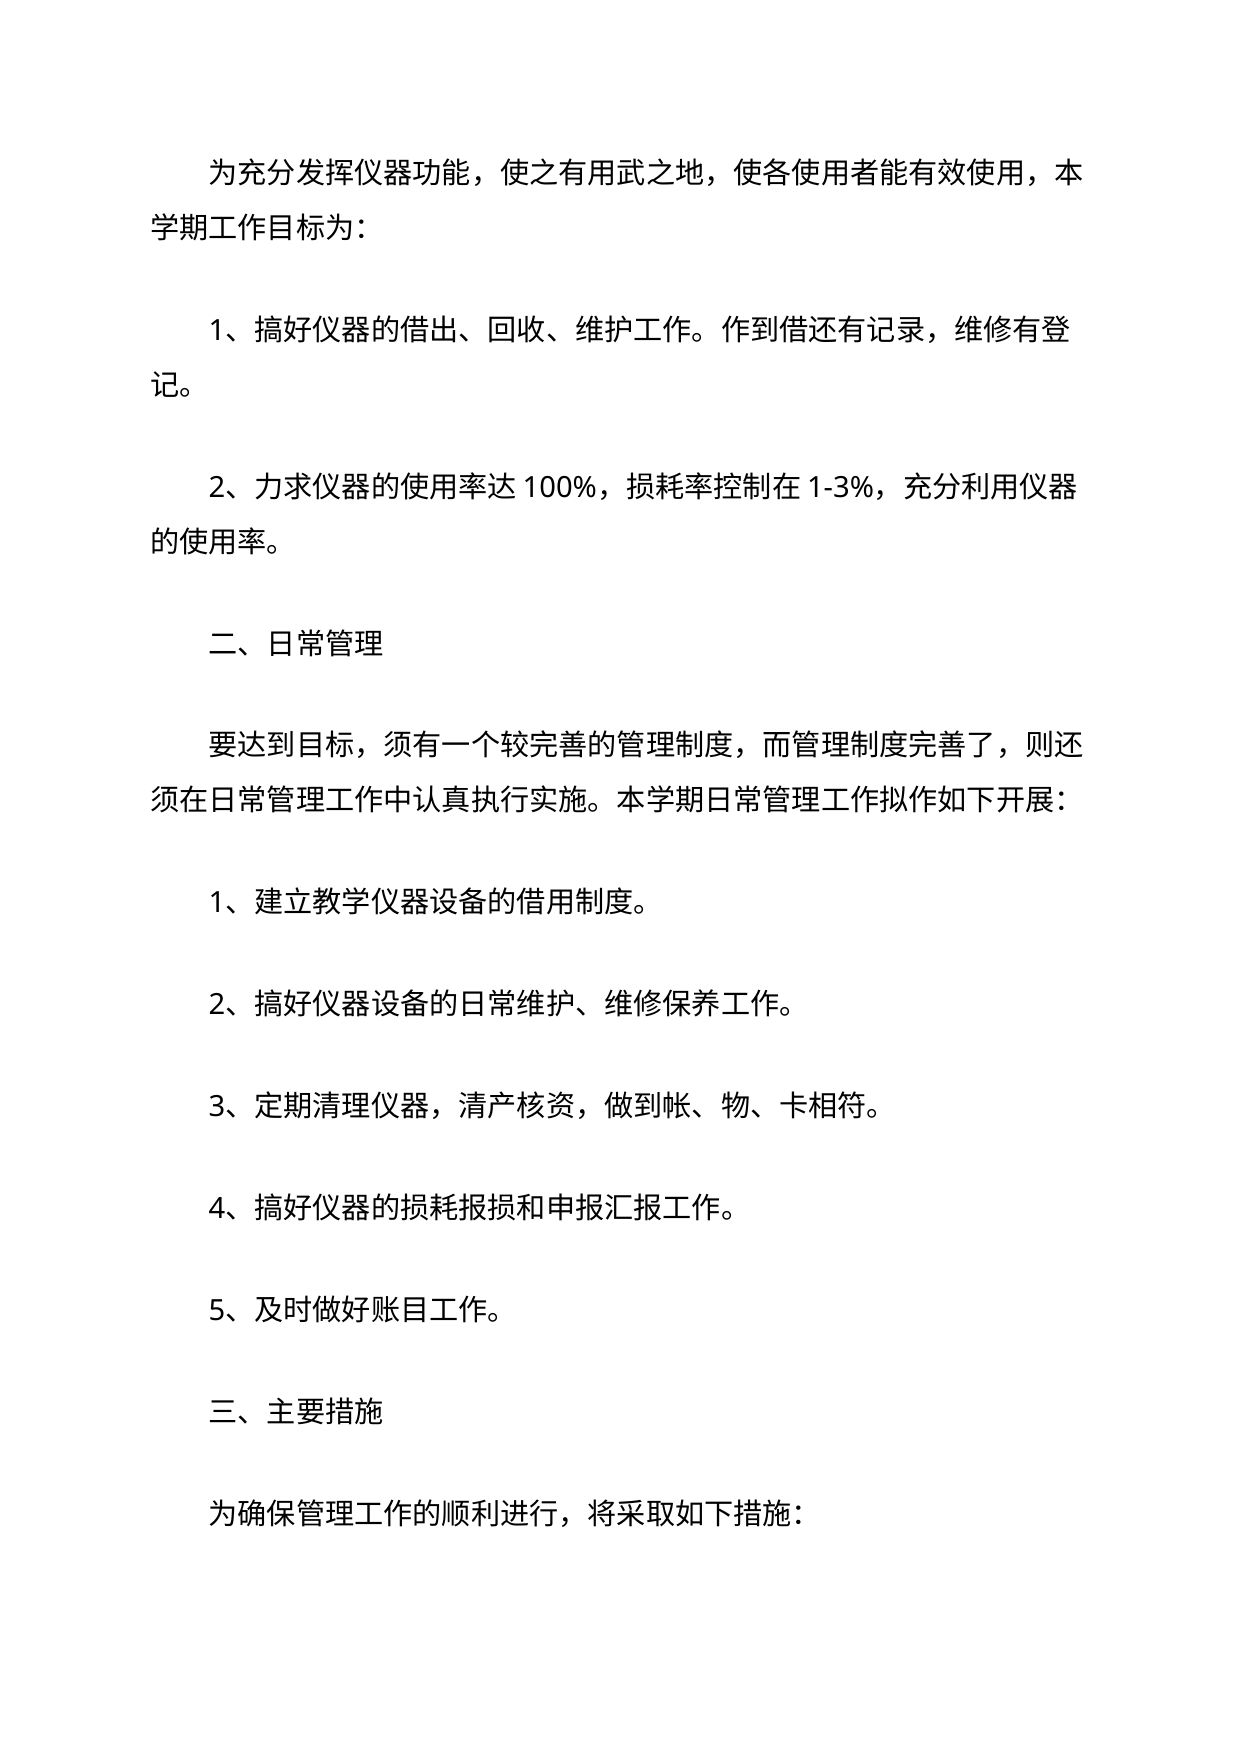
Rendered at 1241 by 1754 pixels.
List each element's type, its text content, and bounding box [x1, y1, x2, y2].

text 5、及时做好账目工作。 [150, 1287, 1090, 1329]
text 要达到目标，须有一个较完善的管理制度，而管理制度完善了，则还须在日常管理工作中认真执行实施。本学期日常管理工作拟作如下开展： [150, 722, 1090, 819]
text 三、主要措施 [150, 1388, 1090, 1431]
text 2、力求仪器的使用率达100%，损耗率控制在1-3%，充分利用仪器的使用率。 [150, 463, 1090, 561]
text 二、日常管理 [150, 620, 1090, 662]
text 2、搞好仪器设备的日常维护、维修保养工作。 [150, 981, 1090, 1023]
text 4、搞好仪器的损耗报损和申报汇报工作。 [150, 1184, 1090, 1227]
text 1、建立教学仪器设备的借用制度。 [150, 879, 1090, 921]
text 为充分发挥仪器功能，使之有用武之地，使各使用者能有效使用，本学期工作目标为： [150, 150, 1090, 247]
text 3、定期清理仪器，清产核资，做到帐、物、卡相符。 [150, 1083, 1090, 1125]
text 为确保管理工作的顺利进行，将采取如下措施： [150, 1490, 1090, 1533]
text 1、搞好仪器的借出、回收、维护工作。作到借还有记录，维修有登记。 [150, 307, 1090, 404]
